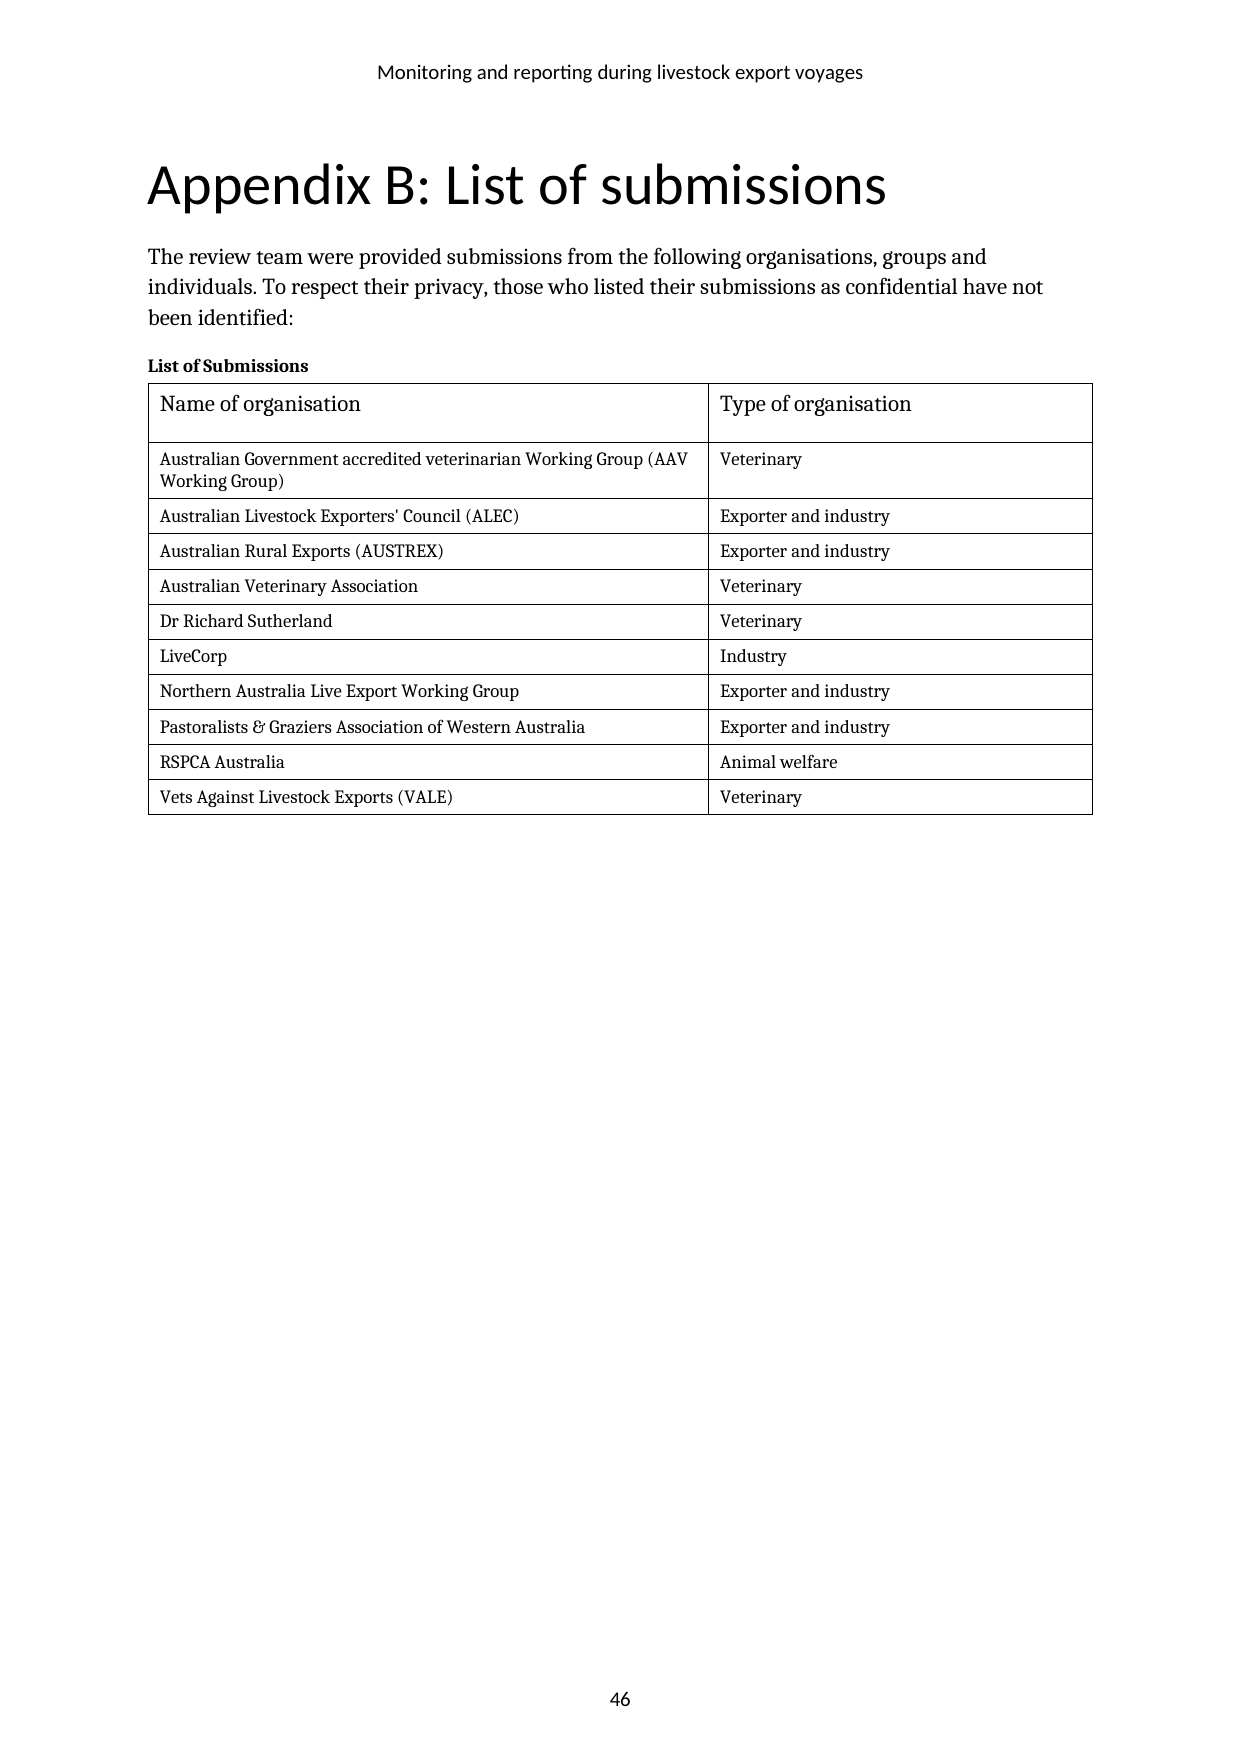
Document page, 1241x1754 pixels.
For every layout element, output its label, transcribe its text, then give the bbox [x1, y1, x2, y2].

table_cell Exporter and industry [709, 499, 1092, 533]
table_cell Australian Livestock Exporters' Council (ALEC) [149, 499, 708, 533]
table_cell Northern Australia Live Export Working Group [149, 675, 708, 709]
table_cell Australian Veterinary Association [149, 570, 708, 603]
table_cell Australian Government accredited veterinarian Working Group (AAV Working Group) [149, 443, 708, 498]
table_header Name of organisation [149, 384, 708, 442]
table_cell Veterinary [709, 443, 1092, 498]
table_cell Veterinary [709, 605, 1092, 639]
table_cell Pastoralists & Graziers Association of Western Australia [149, 710, 708, 744]
table_cell Dr Richard Sutherland [149, 605, 708, 639]
subtitle Appendix B: List of submissions [148, 148, 1092, 219]
table_cell Exporter and industry [709, 534, 1092, 568]
table_cell LiveCorp [149, 640, 708, 674]
table_header Type of organisation [709, 384, 1092, 442]
text The review team were provided submissions from the following organisations, groups and individuals. To respect their privacy, those who listed their submissions as confidential have not been identified: [148, 244, 1092, 331]
table_cell Animal welfare [709, 745, 1092, 779]
table_cell RSPCA Australia [149, 745, 708, 779]
table_cell Veterinary [709, 570, 1092, 603]
table_cell Vets Against Livestock Exports (VALE) [149, 780, 708, 814]
table_cell Australian Rural Exports (AUSTREX) [149, 534, 708, 568]
table_cell Veterinary [709, 780, 1092, 814]
table_cell Industry [709, 640, 1092, 674]
table_cell Exporter and industry [709, 675, 1092, 709]
subtitle List of Submissions [148, 355, 1092, 377]
table_cell Exporter and industry [709, 710, 1092, 744]
